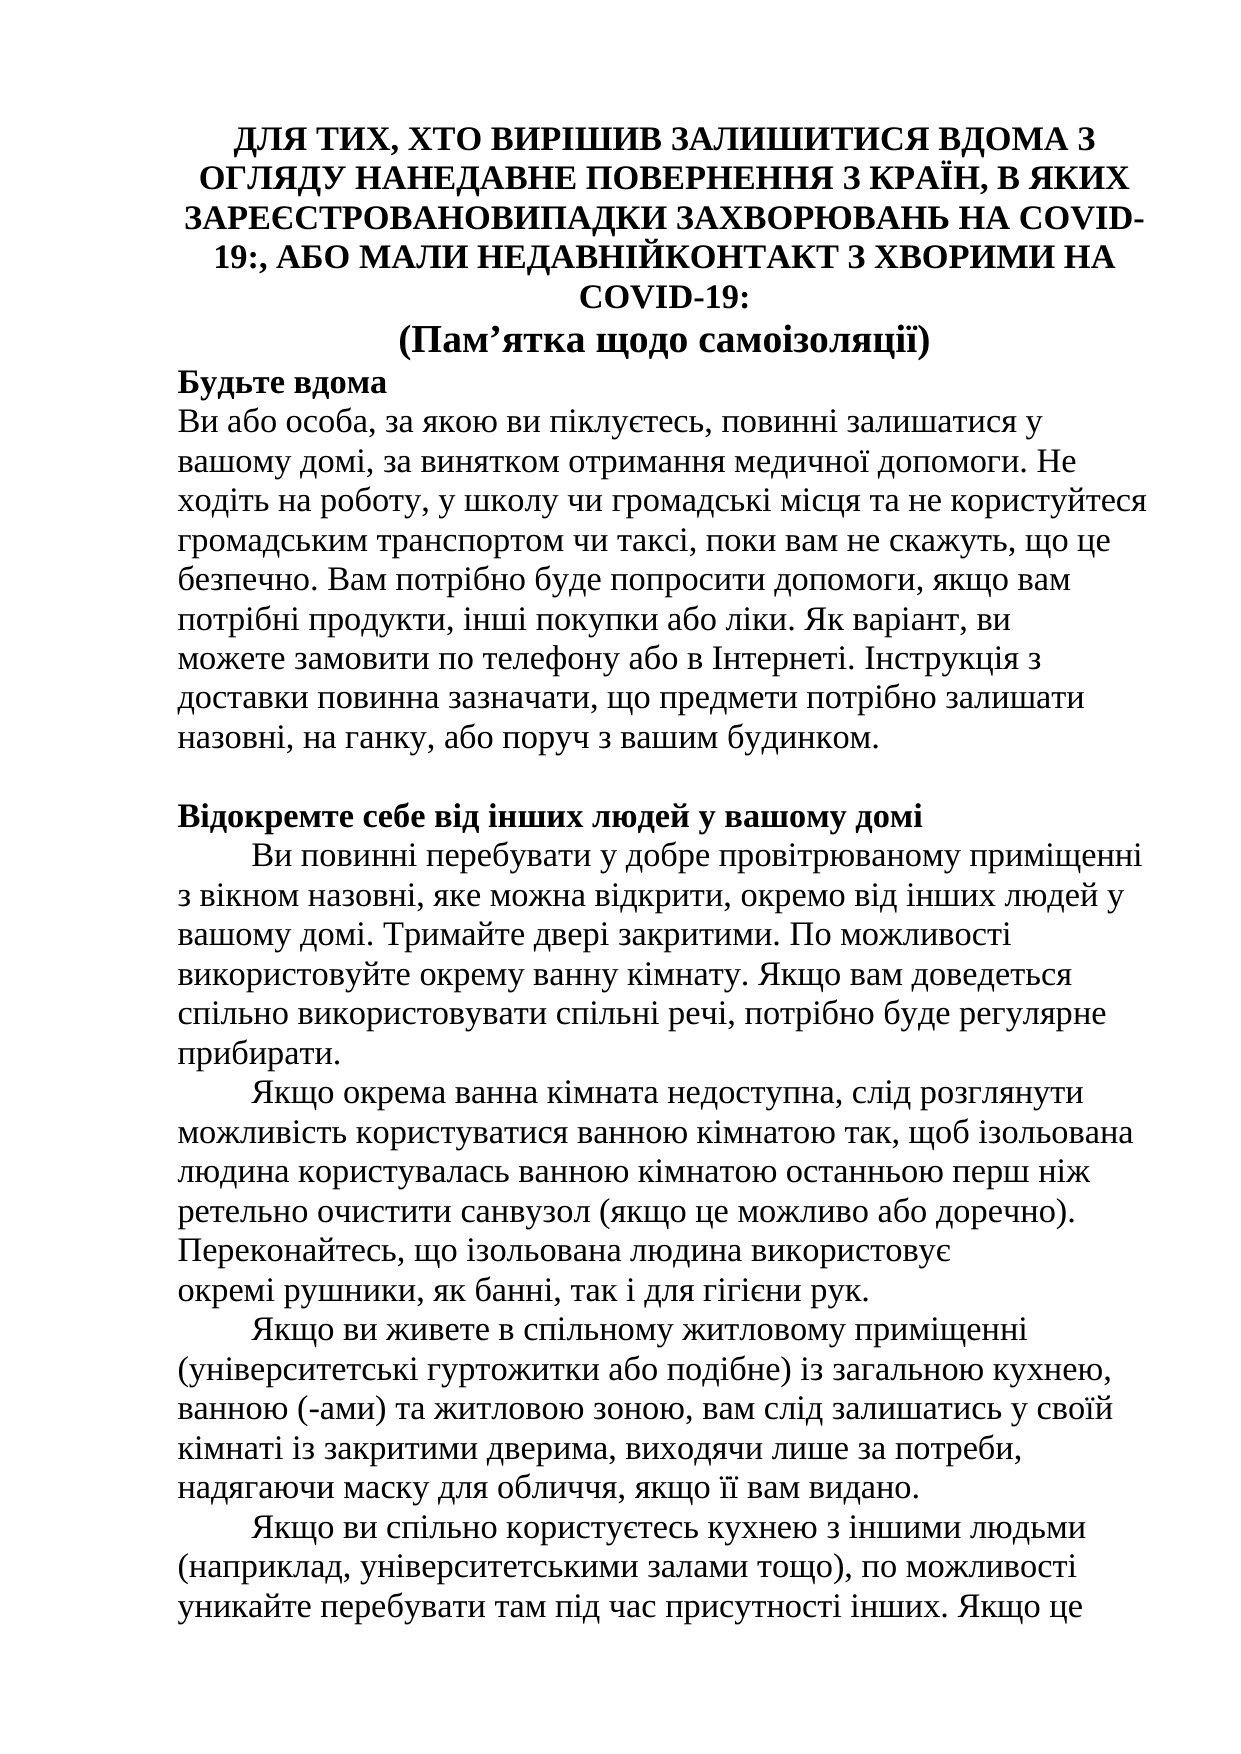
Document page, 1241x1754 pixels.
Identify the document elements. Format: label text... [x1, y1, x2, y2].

text окремі рушники, як банні, так і для гігієни рук. [177, 1269, 1152, 1308]
text Якщо окрема ванна кімната недоступна, слід розглянути можливість користуватися ванною кімнатою так, щоб ізольована людина користувалась ванною кімнатою останньою перш ніж ретельно очистити санвузол (якщо це можливо або доречно). Переконайтесь, що ізольована людина використовує [177, 1072, 1152, 1269]
text Ви або особа, за якою ви піклуєтесь, повинні залишатися у вашому домі, за винятком отримання медичної допомоги. Не ходіть на роботу, у школу чи громадські місця та не користуйтеся громадським транспортом чи таксі, поки вам не скажуть, що це безпечно. Вам потрібно буде попросити допомоги, якщо вам потрібні продукти, інші покупки або ліки. Як варіант, ви [177, 401, 1152, 637]
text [177, 1506, 1152, 1624]
text Ви повинні перебувати у добре провітрюваному приміщенні з вікном назовні, яке можна відкрити, окремо від інших людей у вашому домі. Тримайте двері закритими. По можливості використовуйте окрему ванну кімнату. Якщо вам доведеться спільно використовувати спільні речі, потрібно буде регулярне прибирати. [177, 835, 1152, 1072]
text ДЛЯ ТИХ, ХТО ВИРІШИВ ЗАЛИШИТИСЯ ВДОМА З ОГЛЯДУ НАНЕДАВНЕ ПОВЕРНЕННЯ З КРАЇН, В ЯКИХ ЗАРЕЄСТРОВАНОВИПАДКИ ЗАХВОРЮВАНЬ НА COVID-19:, АБО МАЛИ НЕДАВНІЙКОНТАКТ З ХВОРИМИ НА COVID-19: [177, 118, 1152, 316]
text Відокремте себе від інших людей у вашому домі [177, 795, 1152, 835]
text Якщо ви живете в спільному житловому приміщенні (університетські гуртожитки або подібне) із загальною кухнею, ванною (-ами) та житловою зоною, вам слід залишатись у своїй кімнаті із закритими дверима, виходячи лише за потреби, надягаючи маску для обличчя, якщо її вам видано. [177, 1308, 1152, 1506]
text (Пам’ятка щодо самоізоляції) [177, 316, 1152, 361]
text Будьте вдома [177, 361, 1152, 401]
text можете замовити по телефону або в Інтернеті. Інструкція з доставки повинна зазначати, що предмети потрібно залишати назовні, на ганку, або поруч з вашим будинком. [177, 637, 1152, 756]
